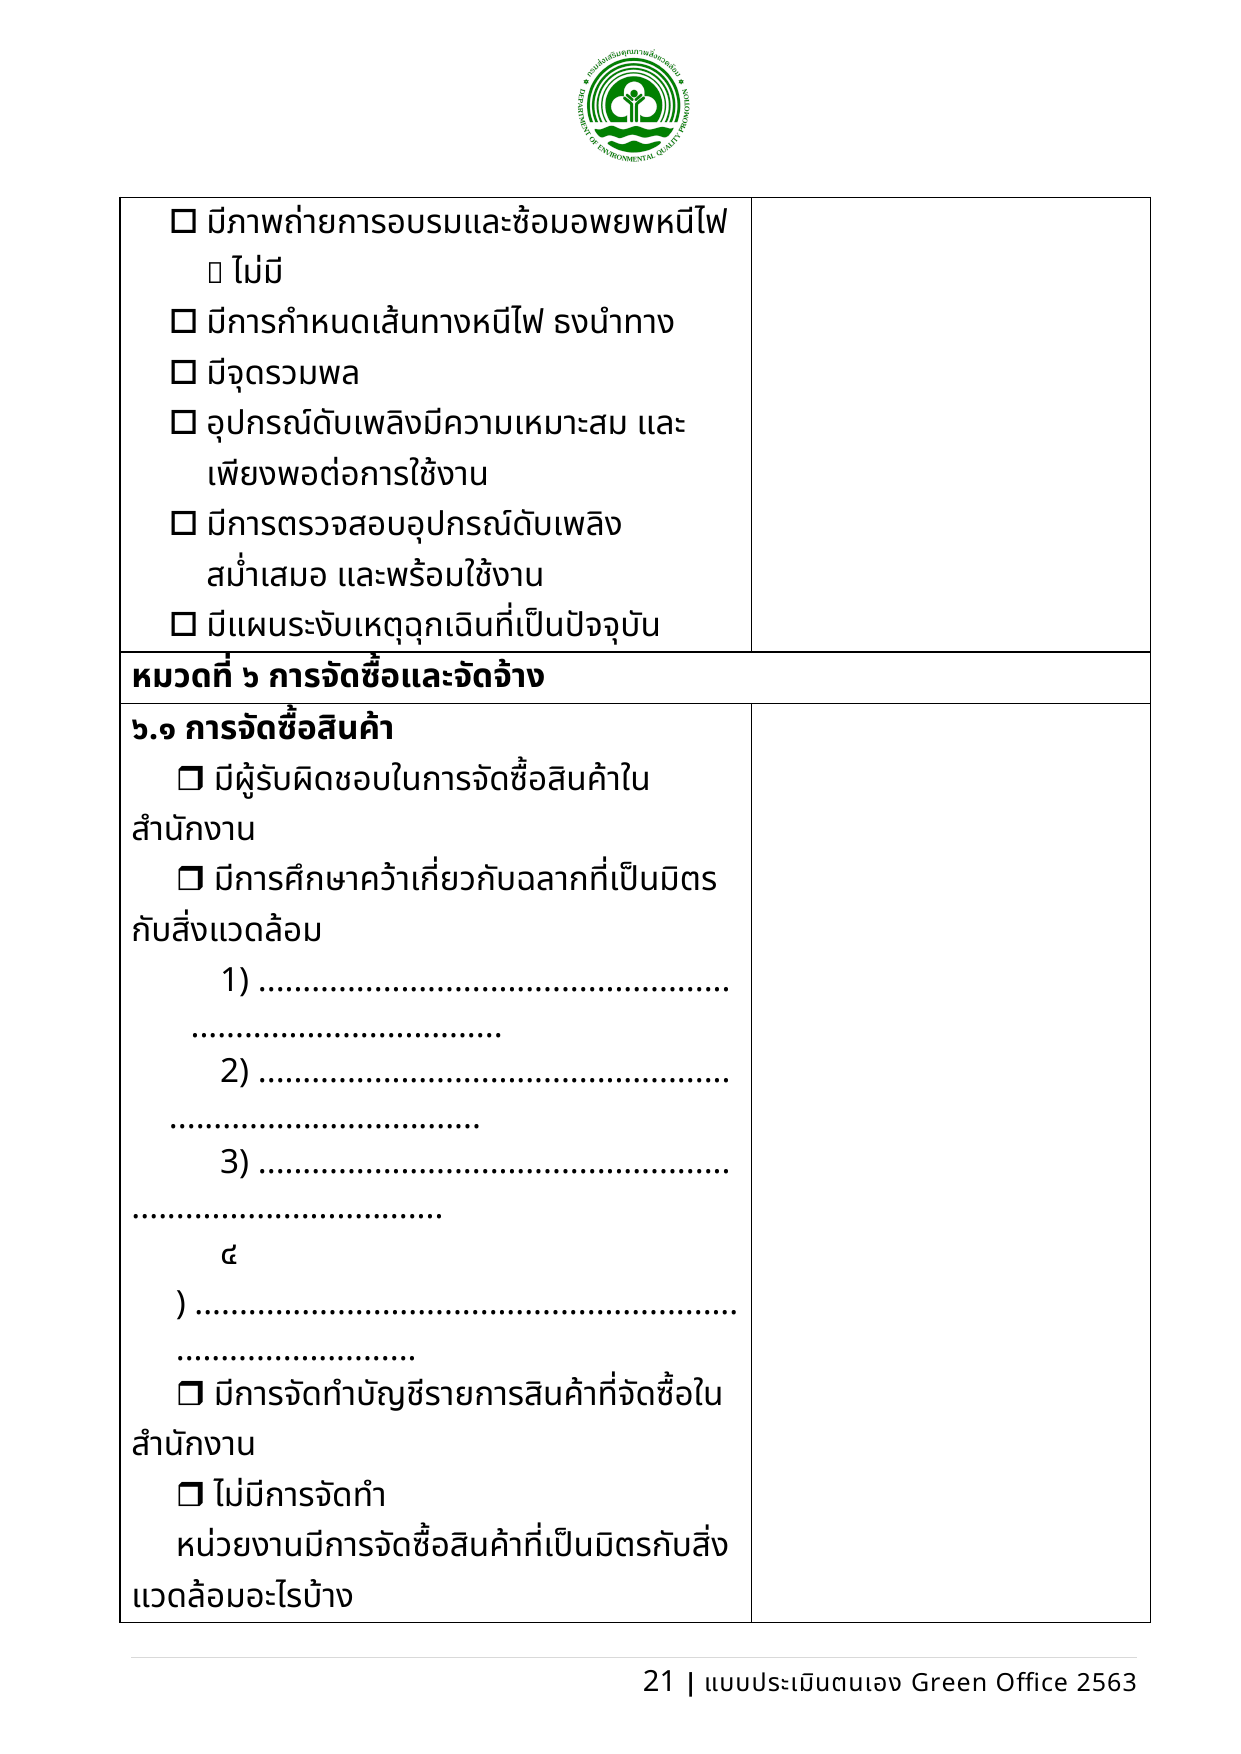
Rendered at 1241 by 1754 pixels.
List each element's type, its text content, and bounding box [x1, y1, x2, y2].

table_cell หมวดที่ ๖ การจัดซื้อและจัดจ้าง [121, 653, 1150, 703]
table_cell [752, 704, 1150, 1622]
table_cell [752, 198, 1150, 651]
picture [573, 44, 695, 168]
